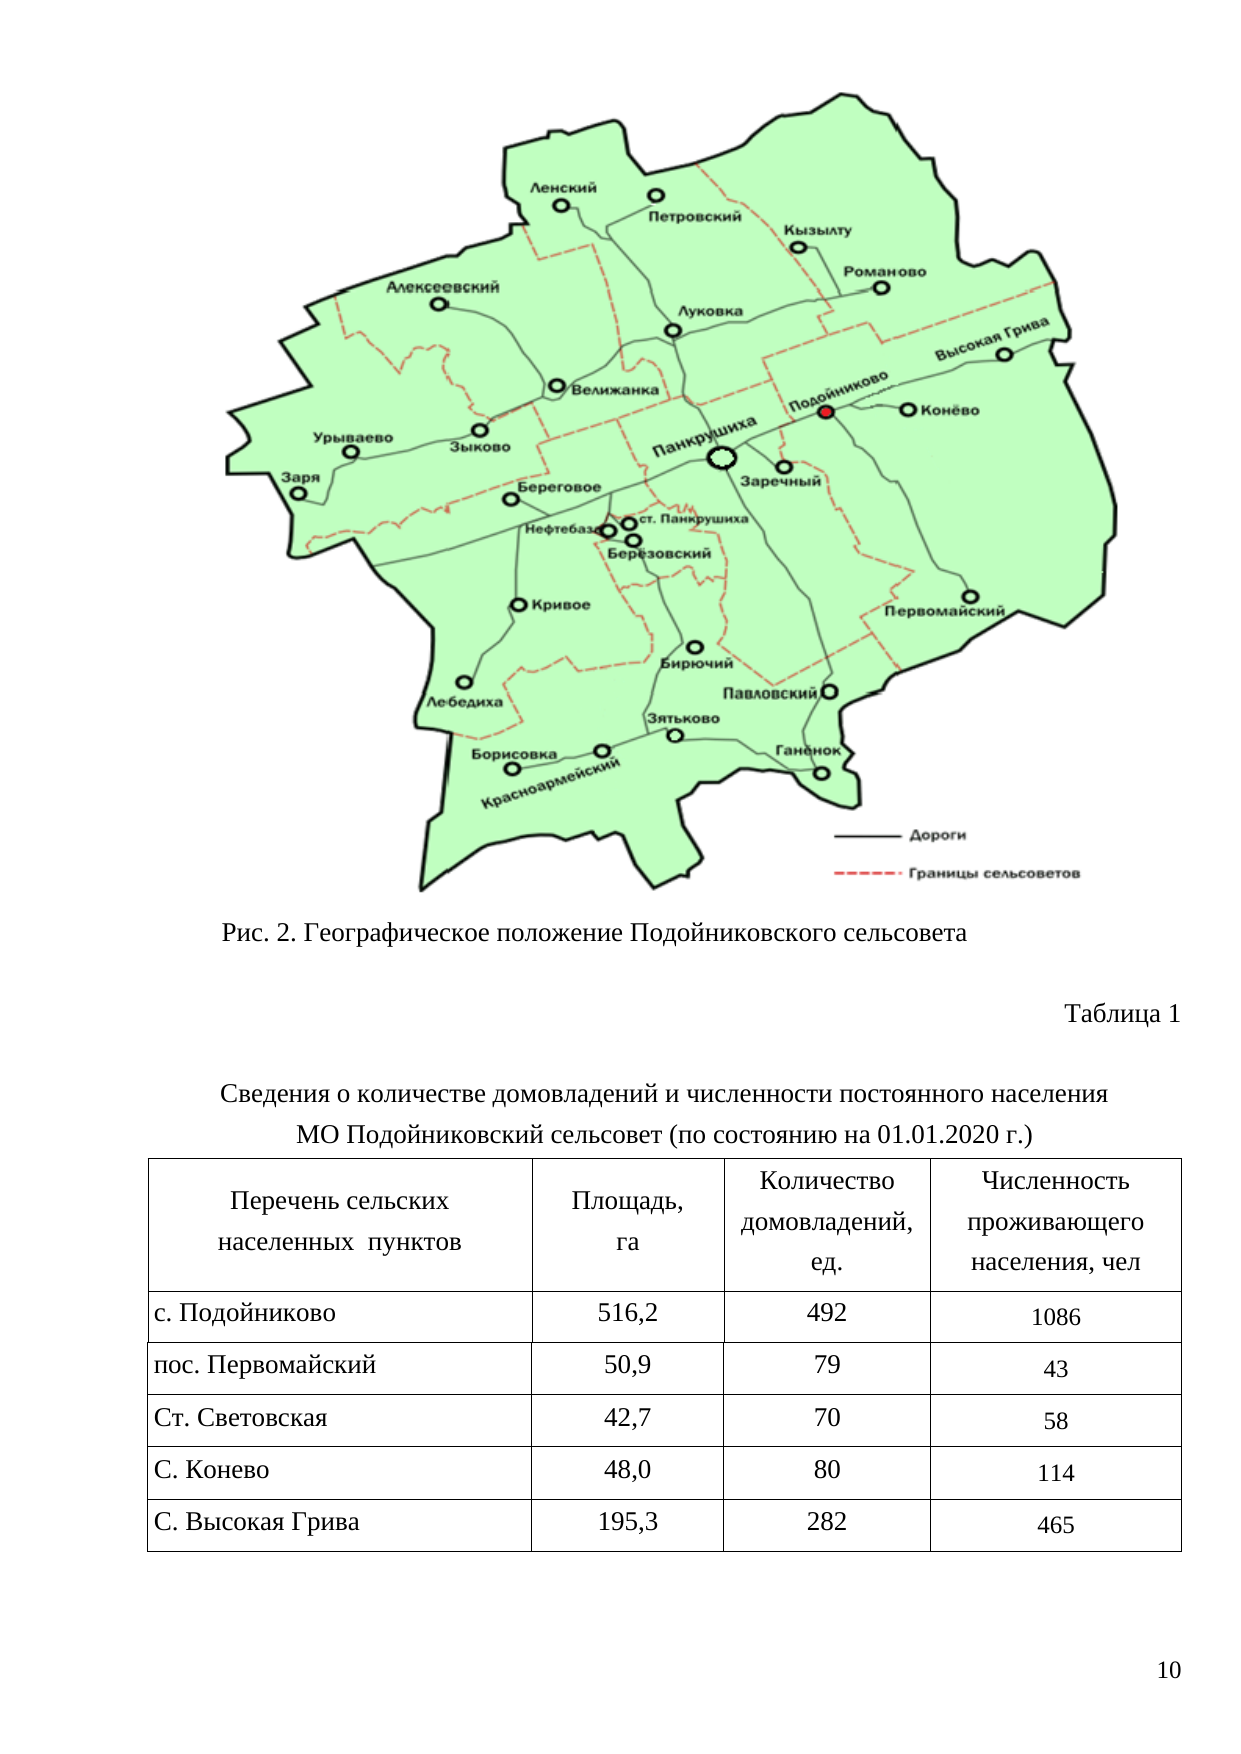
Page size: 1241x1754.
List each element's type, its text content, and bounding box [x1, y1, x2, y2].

table_cell 48,0 [532, 1447, 723, 1498]
table_cell 1086 [931, 1292, 1181, 1342]
picture [221, 88, 1138, 908]
table_cell С. Конево [148, 1447, 531, 1498]
table_header Площадь, га [533, 1159, 724, 1291]
table_cell 492 [725, 1292, 930, 1342]
table_cell 43 [931, 1343, 1181, 1394]
table_cell 79 [724, 1343, 930, 1394]
table_cell 465 [931, 1500, 1181, 1551]
text Рис. 2. Географическое положение Подойниковского сельсовета [148, 916, 1181, 947]
table_cell пос. Первомайский [148, 1343, 531, 1394]
table_cell 195,3 [532, 1500, 723, 1551]
table_header Перечень сельских населенных пунктов [149, 1159, 532, 1291]
table_cell Ст. Световская [148, 1395, 531, 1446]
table_cell с. Подойниково [149, 1292, 532, 1342]
table_cell 282 [724, 1500, 930, 1551]
text Таблица 1 [148, 997, 1181, 1028]
table_cell 516,2 [533, 1292, 724, 1342]
table_header Численность проживающего населения, чел [931, 1159, 1181, 1291]
table_cell С. Высокая Грива [148, 1500, 531, 1551]
table_cell 58 [931, 1395, 1181, 1446]
table_header Количество домовладений, ед. [725, 1159, 930, 1291]
text Сведения о количестве домовладений и численности постоянного населения МО Подойниковский сельсовет (по состоянию на 01.01.2020 г.) [162, 1077, 1167, 1149]
table_cell 114 [931, 1447, 1181, 1498]
table_cell 42,7 [532, 1395, 723, 1446]
table_cell 50,9 [532, 1343, 723, 1394]
table_cell 70 [724, 1395, 930, 1446]
table_cell 80 [724, 1447, 930, 1498]
